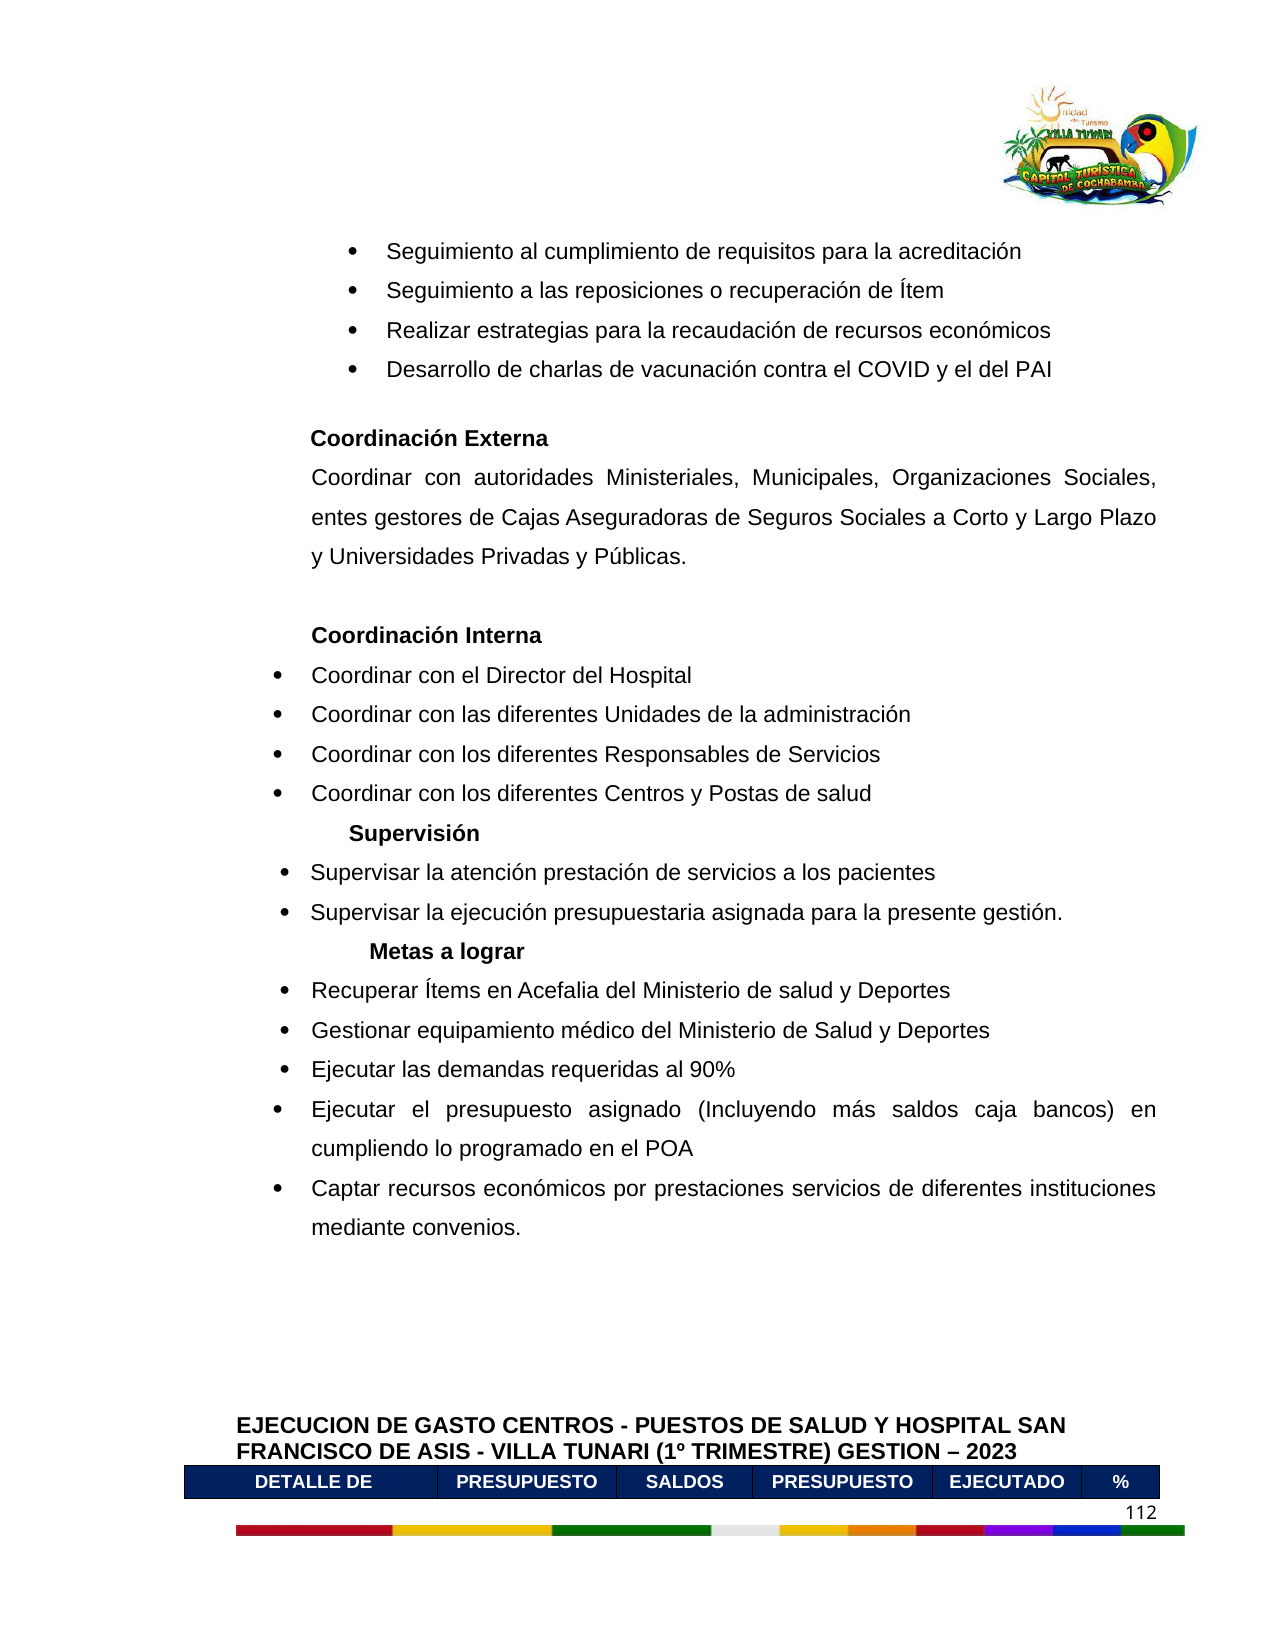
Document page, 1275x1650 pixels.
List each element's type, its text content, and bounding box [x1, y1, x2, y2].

picture [988, 60, 1209, 219]
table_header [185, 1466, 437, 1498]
text Coordinación Externa [310, 425, 1157, 451]
list Gestionar equipamiento médico del Ministerio de Salud y Deportes [281, 1017, 1157, 1043]
picture [236, 1525, 1185, 1536]
list Ejecutar las demandas requeridas al 90% [281, 1056, 1157, 1083]
text Coordinar con autoridades Ministeriales, Municipales, Organizaciones Sociales, entes gestores de Cajas Aseguradoras de Seguros Sociales a Corto y Largo Plazo y Universidades Privadas y Públicas. [311, 464, 1157, 569]
list Coordinar con el Director del Hospital [274, 662, 1157, 688]
text Supervisión [349, 819, 1157, 846]
list Seguimiento al cumplimiento de requisitos para la acreditación [349, 238, 1157, 264]
text Metas a lograr [236, 938, 1157, 964]
list Seguimiento a las reposiciones o recuperación de Ítem [349, 277, 1157, 303]
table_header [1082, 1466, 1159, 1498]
list Supervisar la ejecución presupuestaria asignada para la presente gestión. [281, 898, 1157, 925]
list Desarrollo de charlas de vacunación contra el COVID y el del PAI [349, 356, 1157, 382]
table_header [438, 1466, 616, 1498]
text Coordinación Interna [311, 622, 1157, 648]
list Coordinar con los diferentes Responsables de Servicios [274, 741, 1157, 767]
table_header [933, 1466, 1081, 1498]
list Realizar estrategias para la recaudación de recursos económicos [349, 317, 1157, 343]
list Captar recursos económicos por prestaciones servicios de diferentes instituciones mediante convenios. [274, 1175, 1157, 1241]
list Ejecutar el presupuesto asignado (Incluyendo más saldos caja bancos) en cumpliendo lo programado en el POA [274, 1096, 1157, 1162]
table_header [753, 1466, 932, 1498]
list Coordinar con las diferentes Unidades de la administración [274, 701, 1157, 727]
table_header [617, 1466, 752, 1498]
list Coordinar con los diferentes Centros y Postas de salud [274, 780, 1157, 806]
list Recuperar Ítems en Acefalia del Ministerio de salud y Deportes [281, 977, 1157, 1004]
text EJECUCION DE GASTO CENTROS - PUESTOS DE SALUD Y HOSPITAL SAN FRANCISCO DE ASIS - VILLA TUNARI (1º TRIMESTRE) GESTION – 2023 [236, 1412, 1157, 1464]
list Supervisar la atención prestación de servicios a los pacientes [281, 859, 1157, 885]
